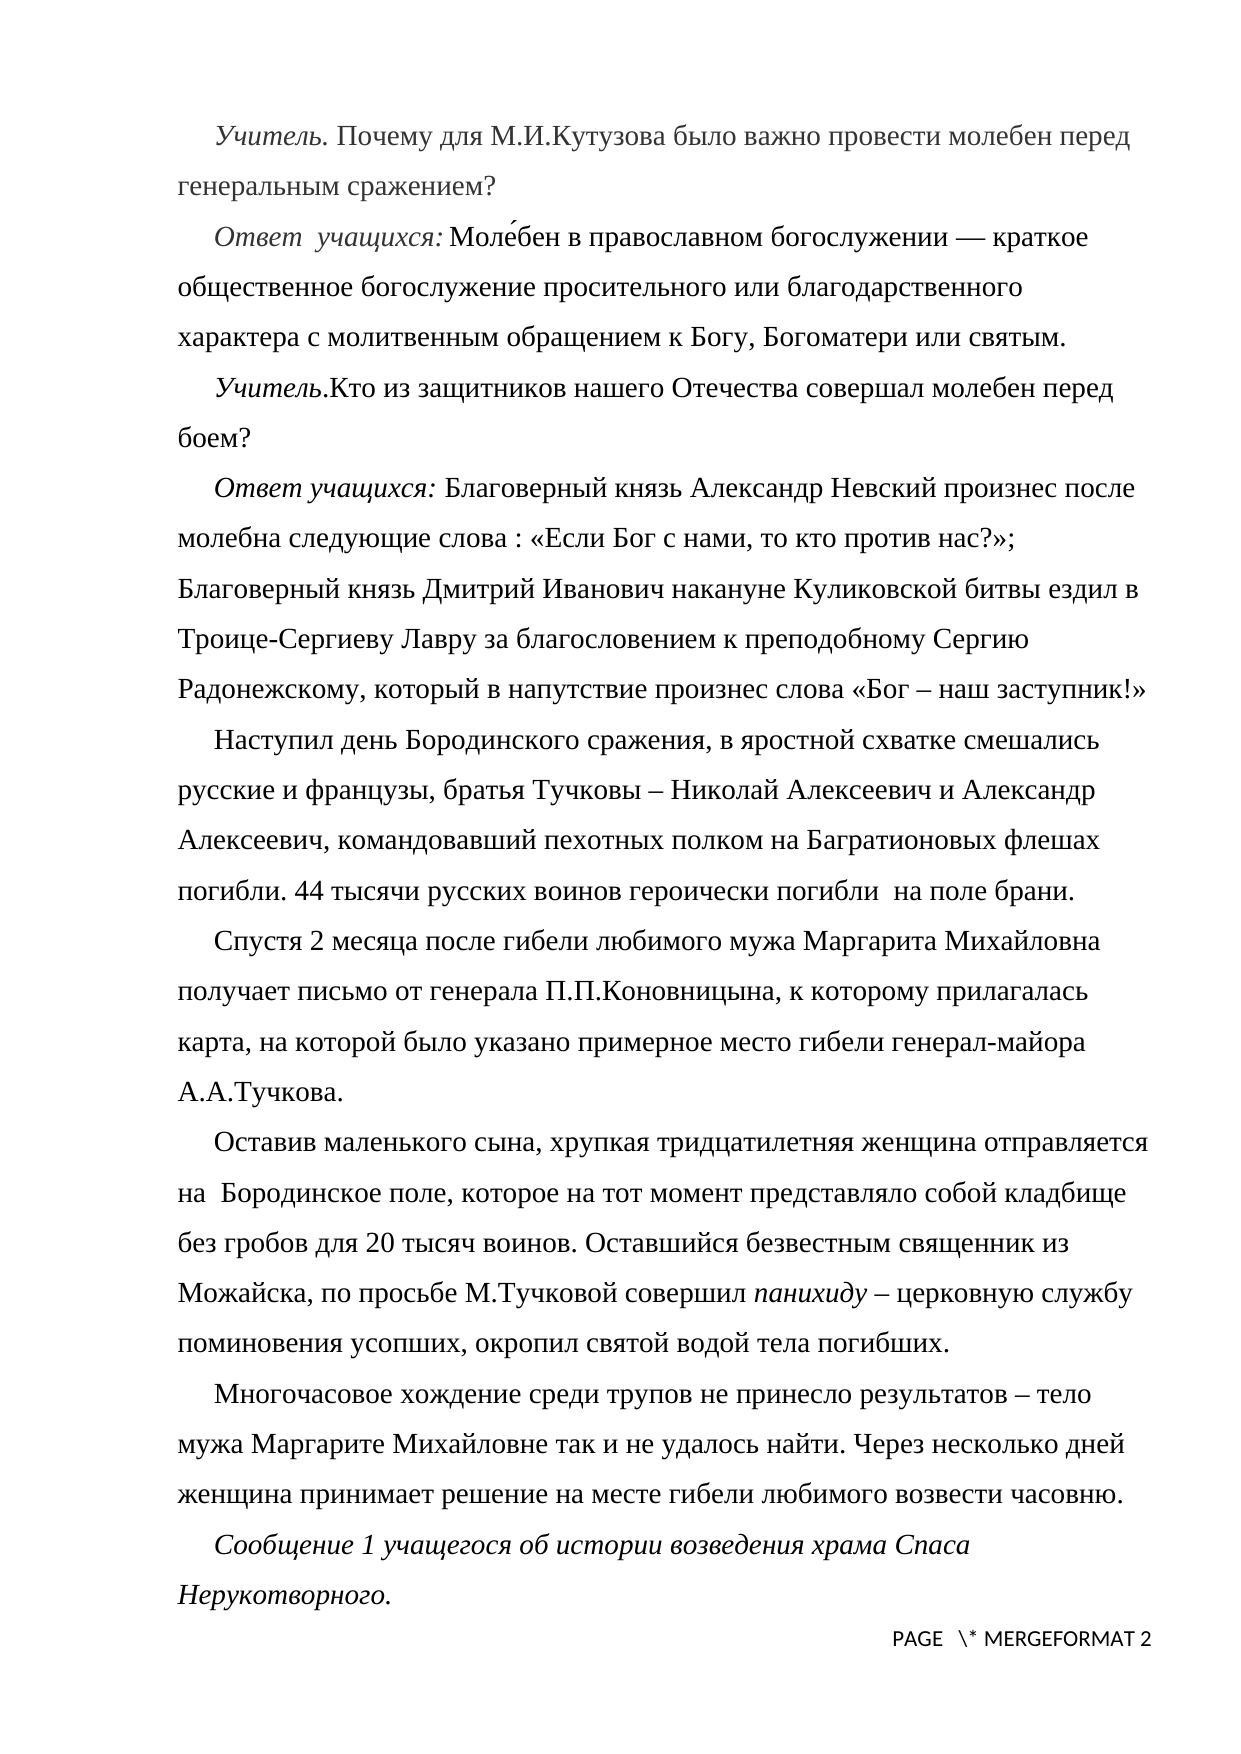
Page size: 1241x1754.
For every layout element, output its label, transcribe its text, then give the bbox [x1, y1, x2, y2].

text Учитель.Кто из защитников нашего Отечества совершал молебен перед боем? [177, 370, 1152, 453]
text Многочасовое хождение среди трупов не принесло результатов – тело мужа Маргарите Михайловне так и не удалось найти. Через несколько дней женщина принимает решение на месте гибели любимого возвести часовню. [177, 1376, 1152, 1510]
text Спустя 2 месяца после гибели любимого мужа Маргарита Михайловна получает письмо от генерала П.П.Коновницына, к которому прилагалась карта, на которой было указано примерное место гибели генерал-майора А.А.Тучкова. [177, 923, 1152, 1108]
text Ответ учащихся: Моле́бен в православном богослужении — краткое общественное богослужение просительного или благодарственного характера с молитвенным обращением к Богу, Богоматери или святым. [177, 219, 1152, 353]
text Учитель. Почему для М.И.Кутузова было важно провести молебен перед генеральным сражением? [177, 118, 1152, 202]
text Наступил день Бородинского сражения, в яростной схватке смешались русские и французы, братья Тучковы – Николай Алексеевич и Александр Алексеевич, командовавший пехотных полком на Багратионовых флешах погибли. 44 тысячи русских воинов героически погибли на поле брани. [177, 722, 1152, 906]
text Сообщение 1 учащегося об истории возведения храма Спаса Нерукотворного. [177, 1527, 1152, 1611]
text Оставив маленького сына, хрупкая тридцатилетняя женщина отправляется на Бородинское поле, которое на тот момент представляло собой кладбище без гробов для 20 тысяч воинов. Оставшийся безвестным священник из Можайска, по просьбе М.Тучковой совершил панихиду – церковную службу поминовения усопших, окропил святой водой тела погибших. [177, 1124, 1152, 1359]
text Ответ учащихся: Благоверный князь Александр Невский произнес после молебна следующие слова : «Если Бог с нами, то кто против нас?»; Благоверный князь Дмитрий Иванович накануне Куликовской битвы ездил в Троице-Сергиеву Лавру за благословением к преподобному Сергию Радонежскому, который в напутствие произнес слова «Бог – наш заступник!» [177, 470, 1152, 705]
